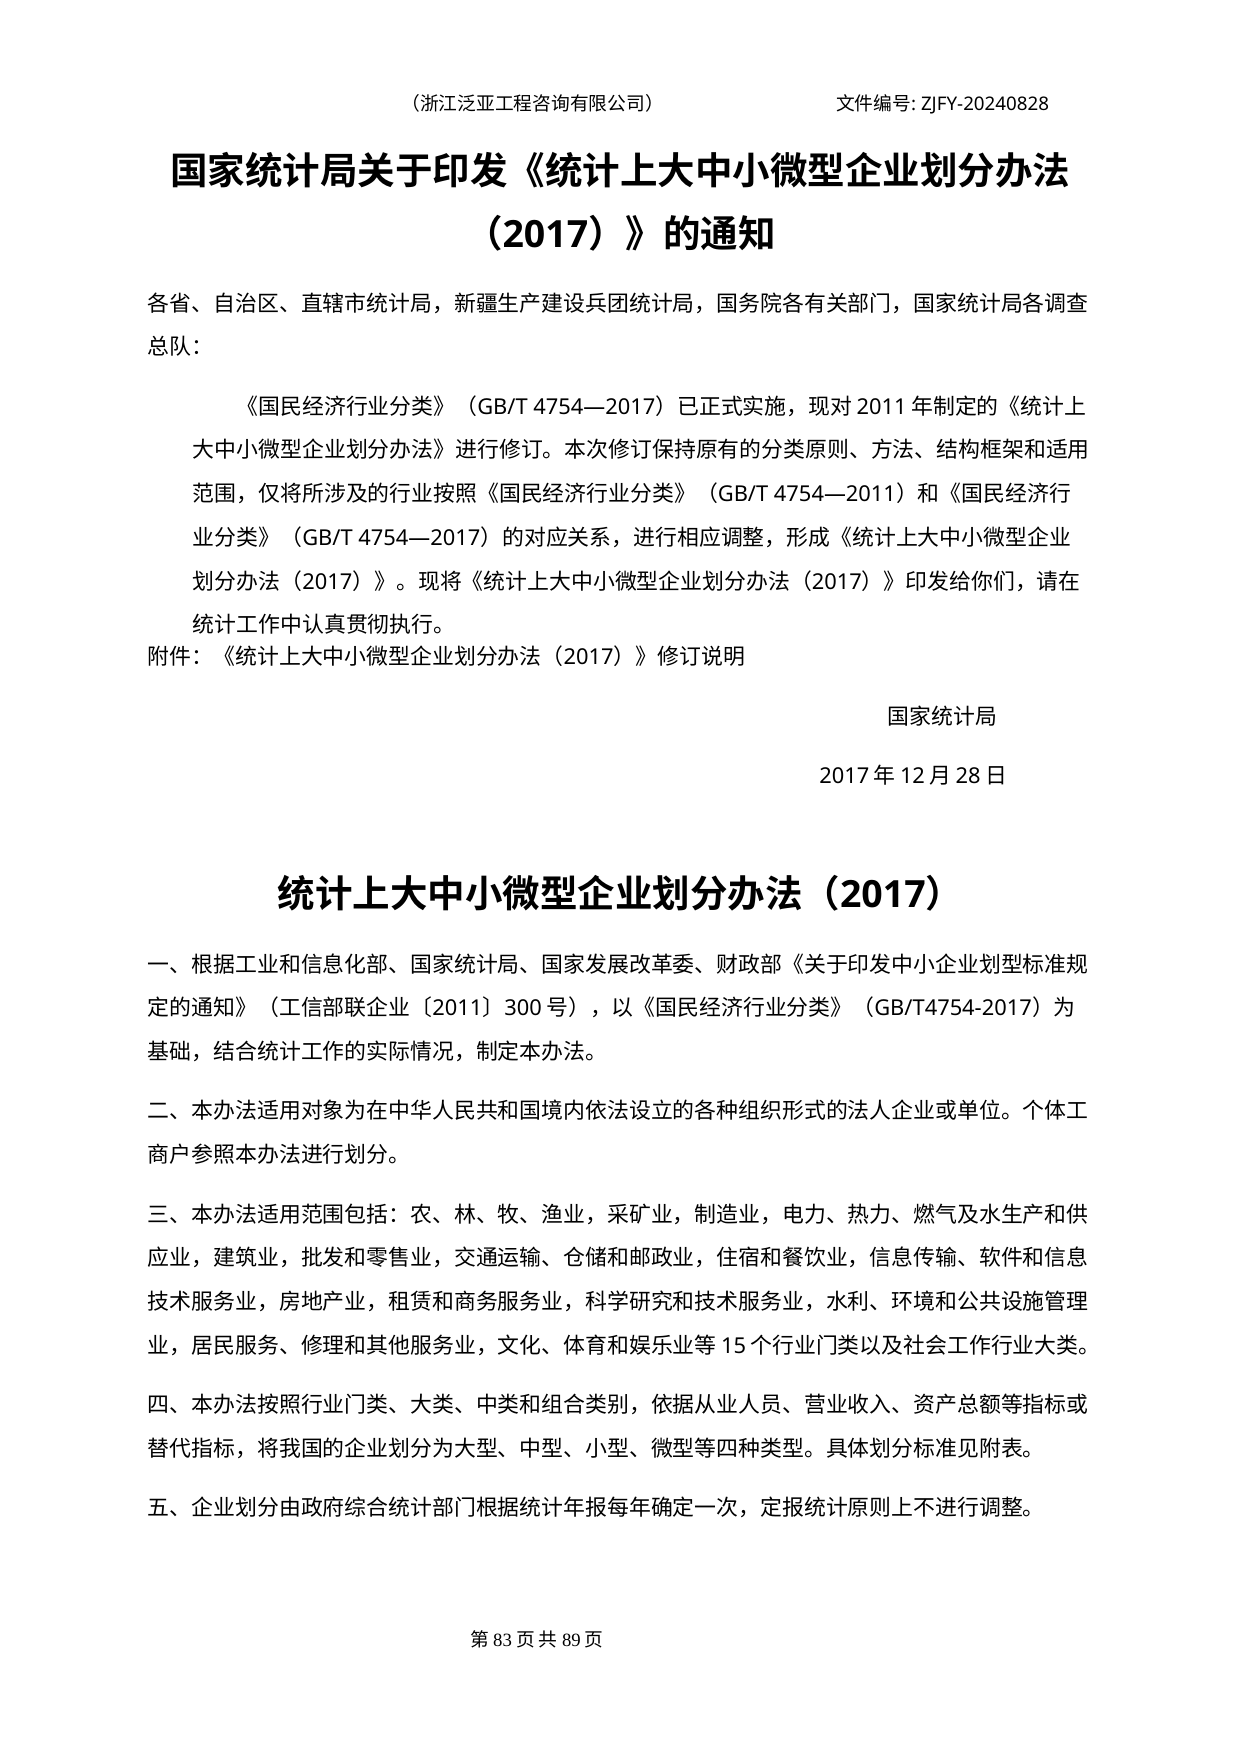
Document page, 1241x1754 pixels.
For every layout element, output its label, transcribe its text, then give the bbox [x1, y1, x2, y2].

text 五、企业划分由政府综合统计部门根据统计年报每年确定一次，定报统计原则上不进行调整。 [148, 1478, 1092, 1522]
text 四、本办法按照行业门类、大类、中类和组合类别，依据从业人员、营业收入、资产总额等指标或替代指标，将我国的企业划分为大型、中型、小型、微型等四种类型。具体划分标准见附表。 [148, 1375, 1092, 1463]
text 一、根据工业和信息化部、国家统计局、国家发展改革委、财政部《关于印发中小企业划型标准规定的通知》（工信部联企业〔2011〕300号），以《国民经济行业分类》（GB/T4754-2017）为基础，结合统计工作的实际情况，制定本办法。 [148, 934, 1092, 1066]
text 二、本办法适用对象为在中华人民共和国境内依法设立的各种组织形式的法人企业或单位。个体工商户参照本办法进行划分。 [148, 1081, 1092, 1169]
text 《国民经济行业分类》（GB/T 4754—2017）已正式实施，现对2011年制定的《统计上大中小微型企业划分办法》进行修订。本次修订保持原有的分类原则、方法、结构框架和适用范围，仅将所涉及的行业按照《国民经济行业分类》（GB/T 4754—2011）和《国民经济行业分类》（GB/T 4754—2017）的对应关系，进行相应调整，形成《统计上大中小微型企业划分办法（2017）》。现将《统计上大中小微型企业划分办法（2017）》印发给你们，请在统计工作中认真贯彻执行。 [193, 377, 1092, 639]
text 三、本办法适用范围包括：农、林、牧、渔业，采矿业，制造业，电力、热力、燃气及水生产和供应业，建筑业，批发和零售业，交通运输、仓储和邮政业，住宿和餐饮业，信息传输、软件和信息技术服务业，房地产业，租赁和商务服务业，科学研究和技术服务业，水利、环境和公共设施管理业，居民服务、修理和其他服务业，文化、体育和娱乐业等15个行业门类以及社会工作行业大类。 [148, 1184, 1092, 1359]
text 附件：《统计上大中小微型企业划分办法（2017）》修订说明 [148, 639, 1092, 671]
text 国家统计局关于印发《统计上大中小微型企业划分办法（2017）》的通知 [148, 133, 1092, 258]
text 统计上大中小微型企业划分办法（2017） [148, 856, 1092, 919]
text 国家统计局 [148, 687, 1007, 730]
text 2017年12月28日 [148, 746, 1007, 790]
text 各省、自治区、直辖市统计局，新疆生产建设兵团统计局，国务院各有关部门，国家统计局各调查总队： [148, 273, 1092, 361]
